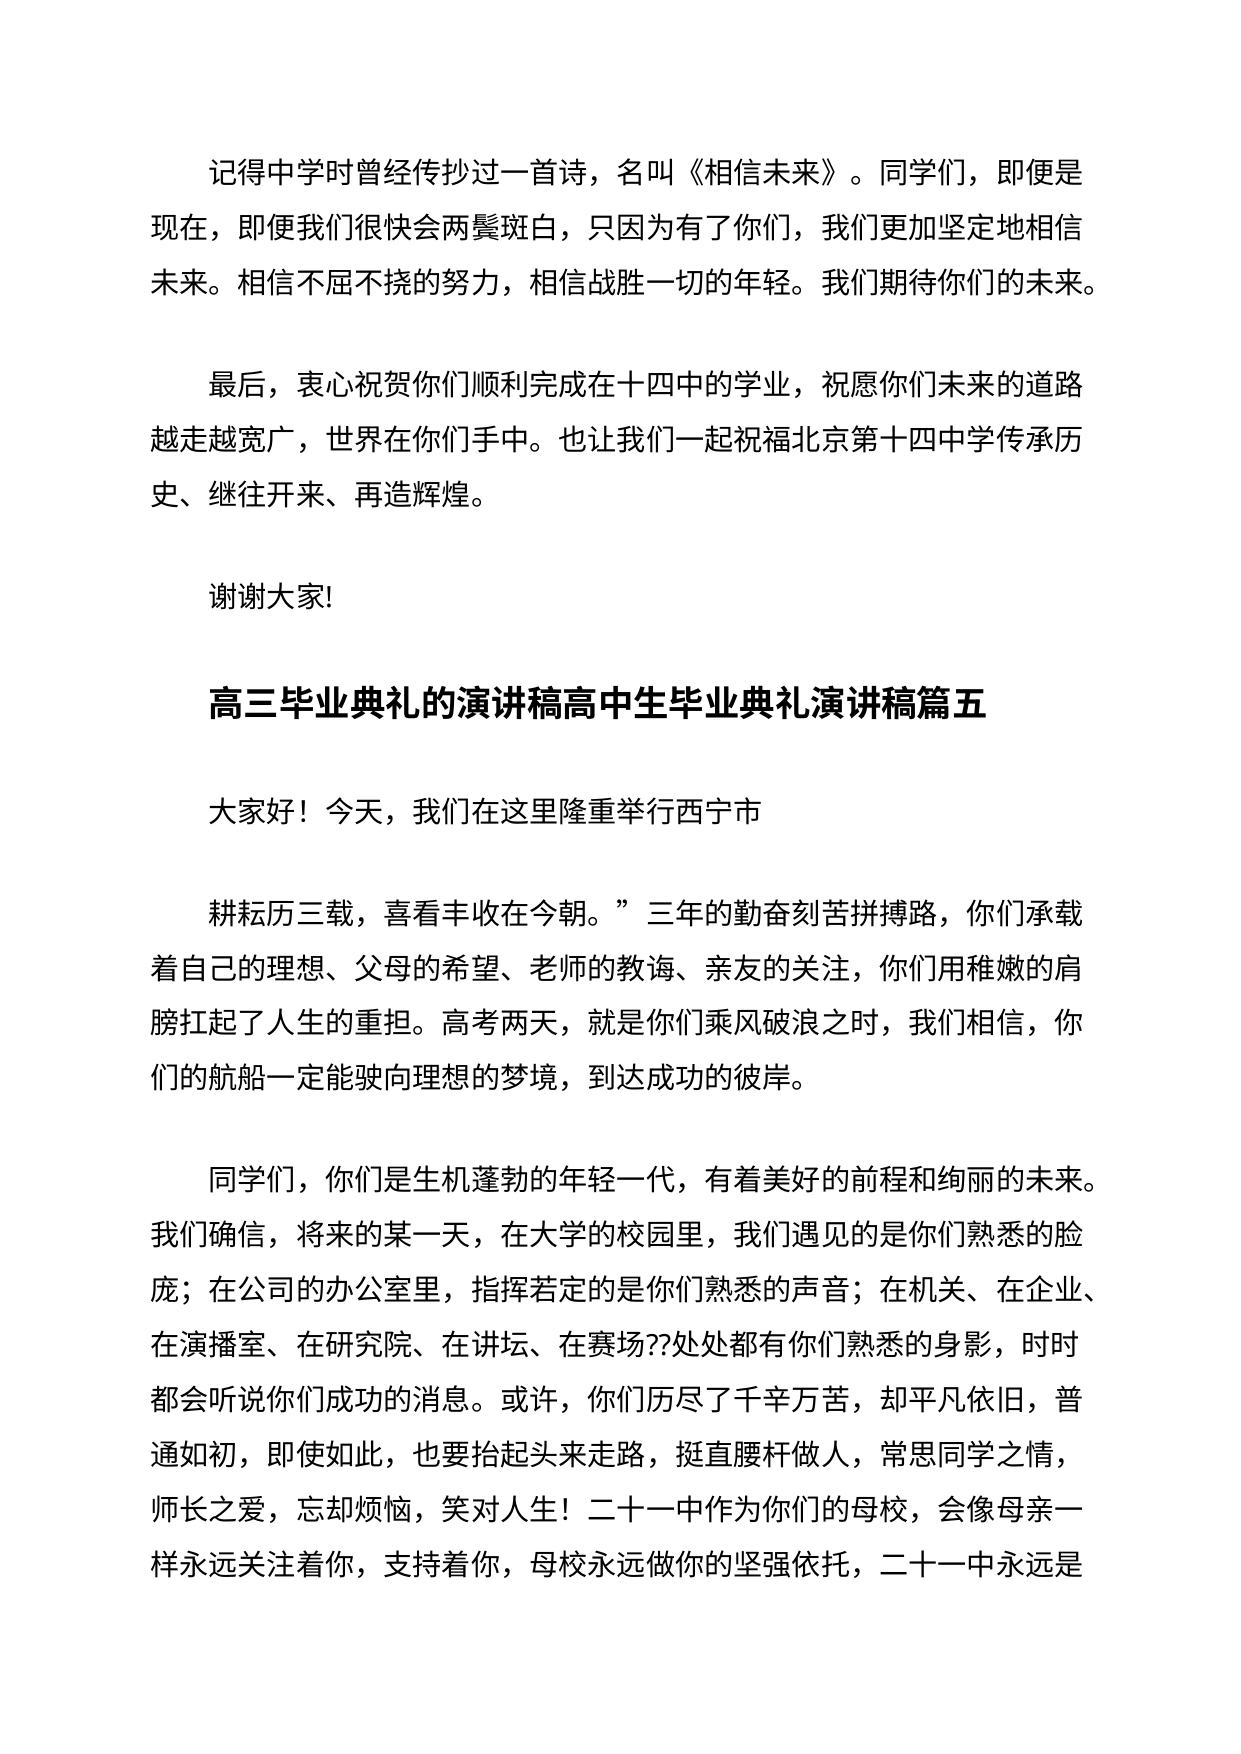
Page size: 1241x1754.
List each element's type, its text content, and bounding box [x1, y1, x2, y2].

text 记得中学时曾经传抄过一首诗，名叫《相信未来》。同学们，即便是现在，即便我们很快会两鬓斑白，只因为有了你们，我们更加坚定地相信未来。相信不屈不挠的努力，相信战胜一切的年轻。我们期待你们的未来。 [150, 150, 1090, 302]
text 耕耘历三载，喜看丰收在今朝。”三年的勤奋刻苦拼搏路，你们承载着自己的理想、父母的希望、老师的教诲、亲友的关注，你们用稚嫩的肩膀扛起了人生的重担。高考两天，就是你们乘风破浪之时，我们相信，你们的航船一定能驶向理想的梦境，到达成功的彼岸。 [150, 890, 1090, 1097]
text 高三毕业典礼的演讲稿高中生毕业典礼演讲稿篇五 [150, 675, 1090, 726]
text 最后，衷心祝贺你们顺利完成在十四中的学业，祝愿你们未来的道路越走越宽广，世界在你们手中。也让我们一起祝福北京第十四中学传承历史、继往开来、再造辉煌。 [150, 362, 1090, 514]
text 谢谢大家! [150, 573, 1090, 616]
text 大家好！今天，我们在这里隆重举行西宁市 [150, 788, 1090, 831]
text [150, 1157, 1090, 1583]
